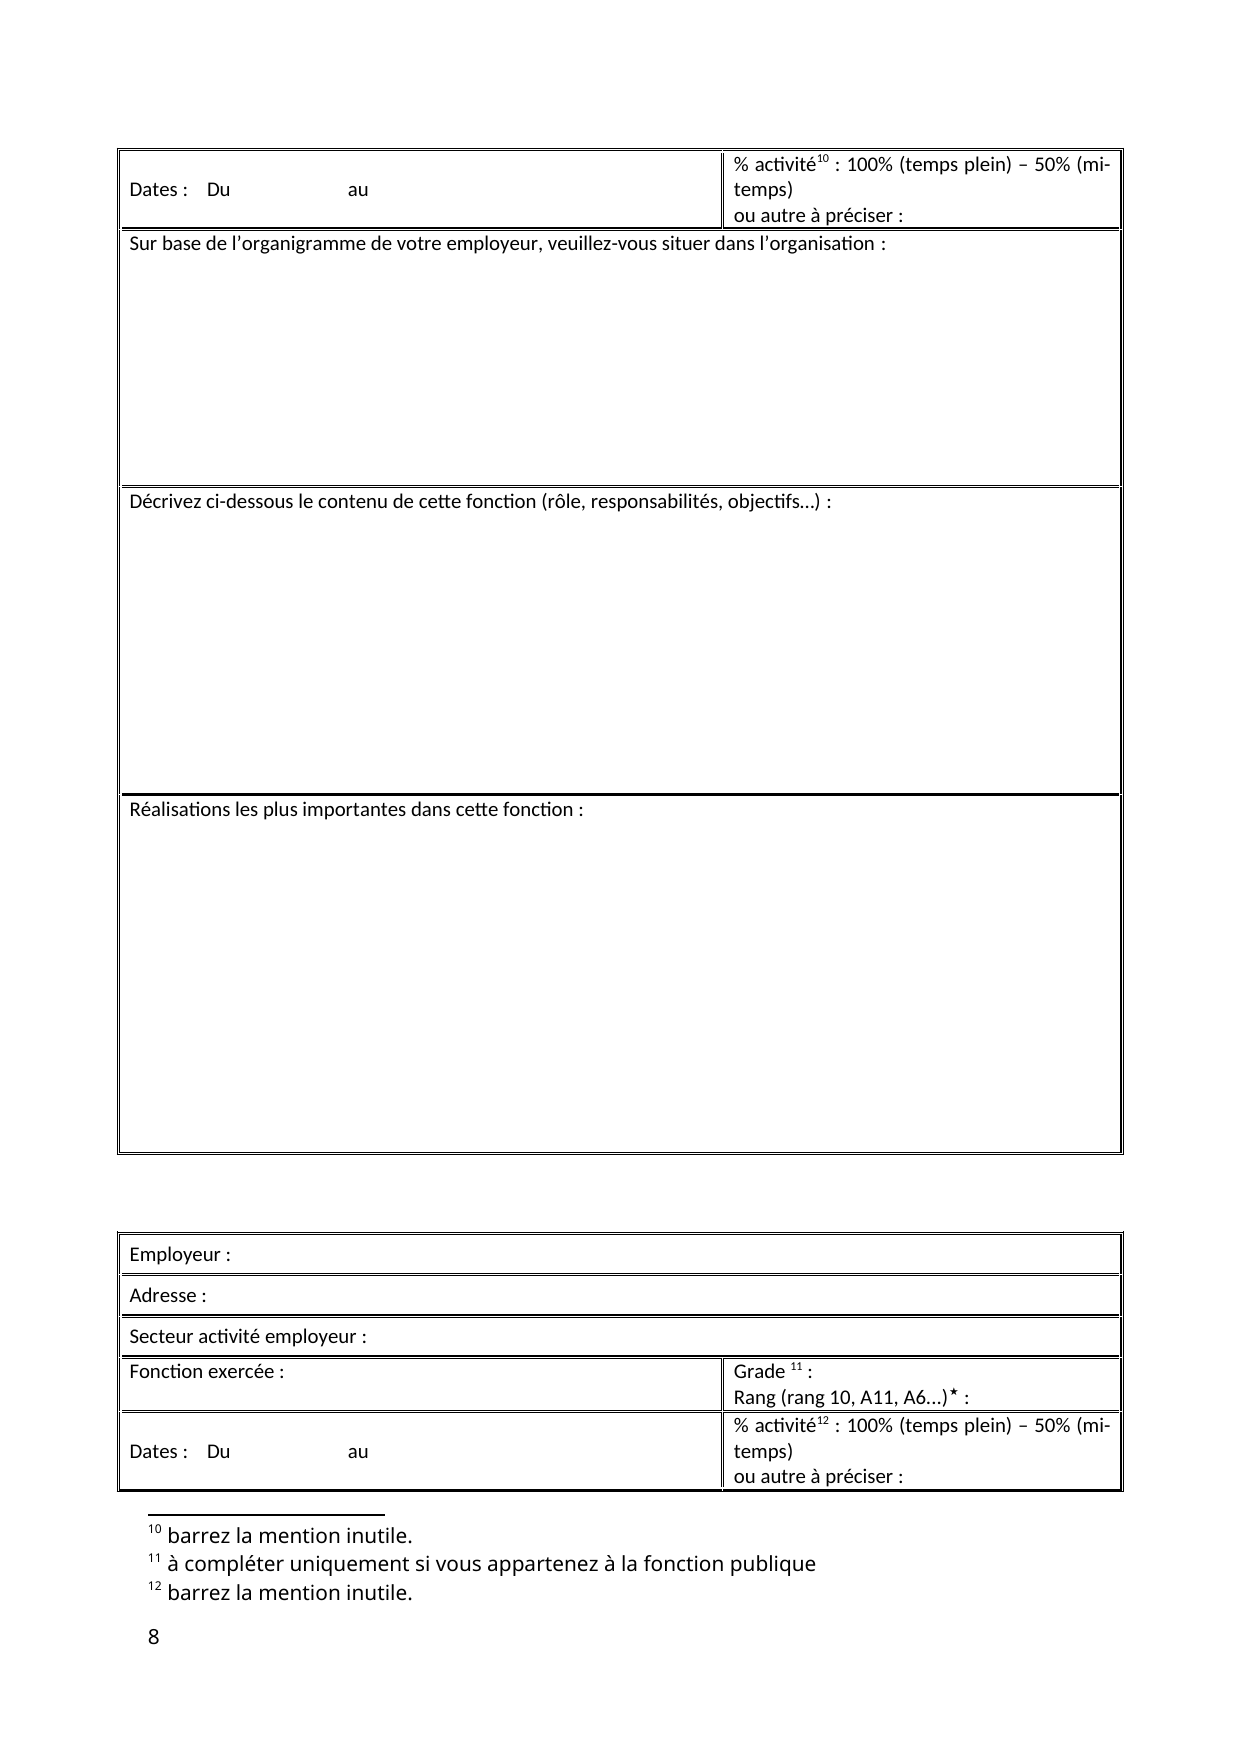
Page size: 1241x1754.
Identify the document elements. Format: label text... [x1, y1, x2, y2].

table_cell Sur base de l’organigramme de votre employeur, veuillez-vous situer dans l’organisation : [120, 227, 1121, 484]
table_cell Adresse : [118, 1273, 1122, 1314]
table_cell % activité : 100% (temps plein) – 50% (mi-temps) ou autre à préciser : [723, 151, 1120, 227]
table_cell Fonction exercée : [120, 1355, 721, 1409]
table_cell Dates : Du au [120, 1410, 722, 1489]
table_header Employeur : [120, 1235, 1120, 1273]
table_cell % activité : 100% (temps plein) – 50% (mi-temps) ou autre à préciser : [723, 1410, 1121, 1489]
table_cell Secteur activité employeur : [120, 1314, 1121, 1355]
table_cell Grade : Rang (rang 10, A11, A6...) : [724, 1355, 1121, 1409]
table_cell Réalisations les plus importantes dans cette fonction : [118, 793, 1122, 1152]
table_cell Dates : Du au [120, 151, 722, 227]
table_cell Décrivez ci-dessous le contenu de cette fonction (rôle, responsabilités, objectifs…) : [120, 485, 1121, 793]
